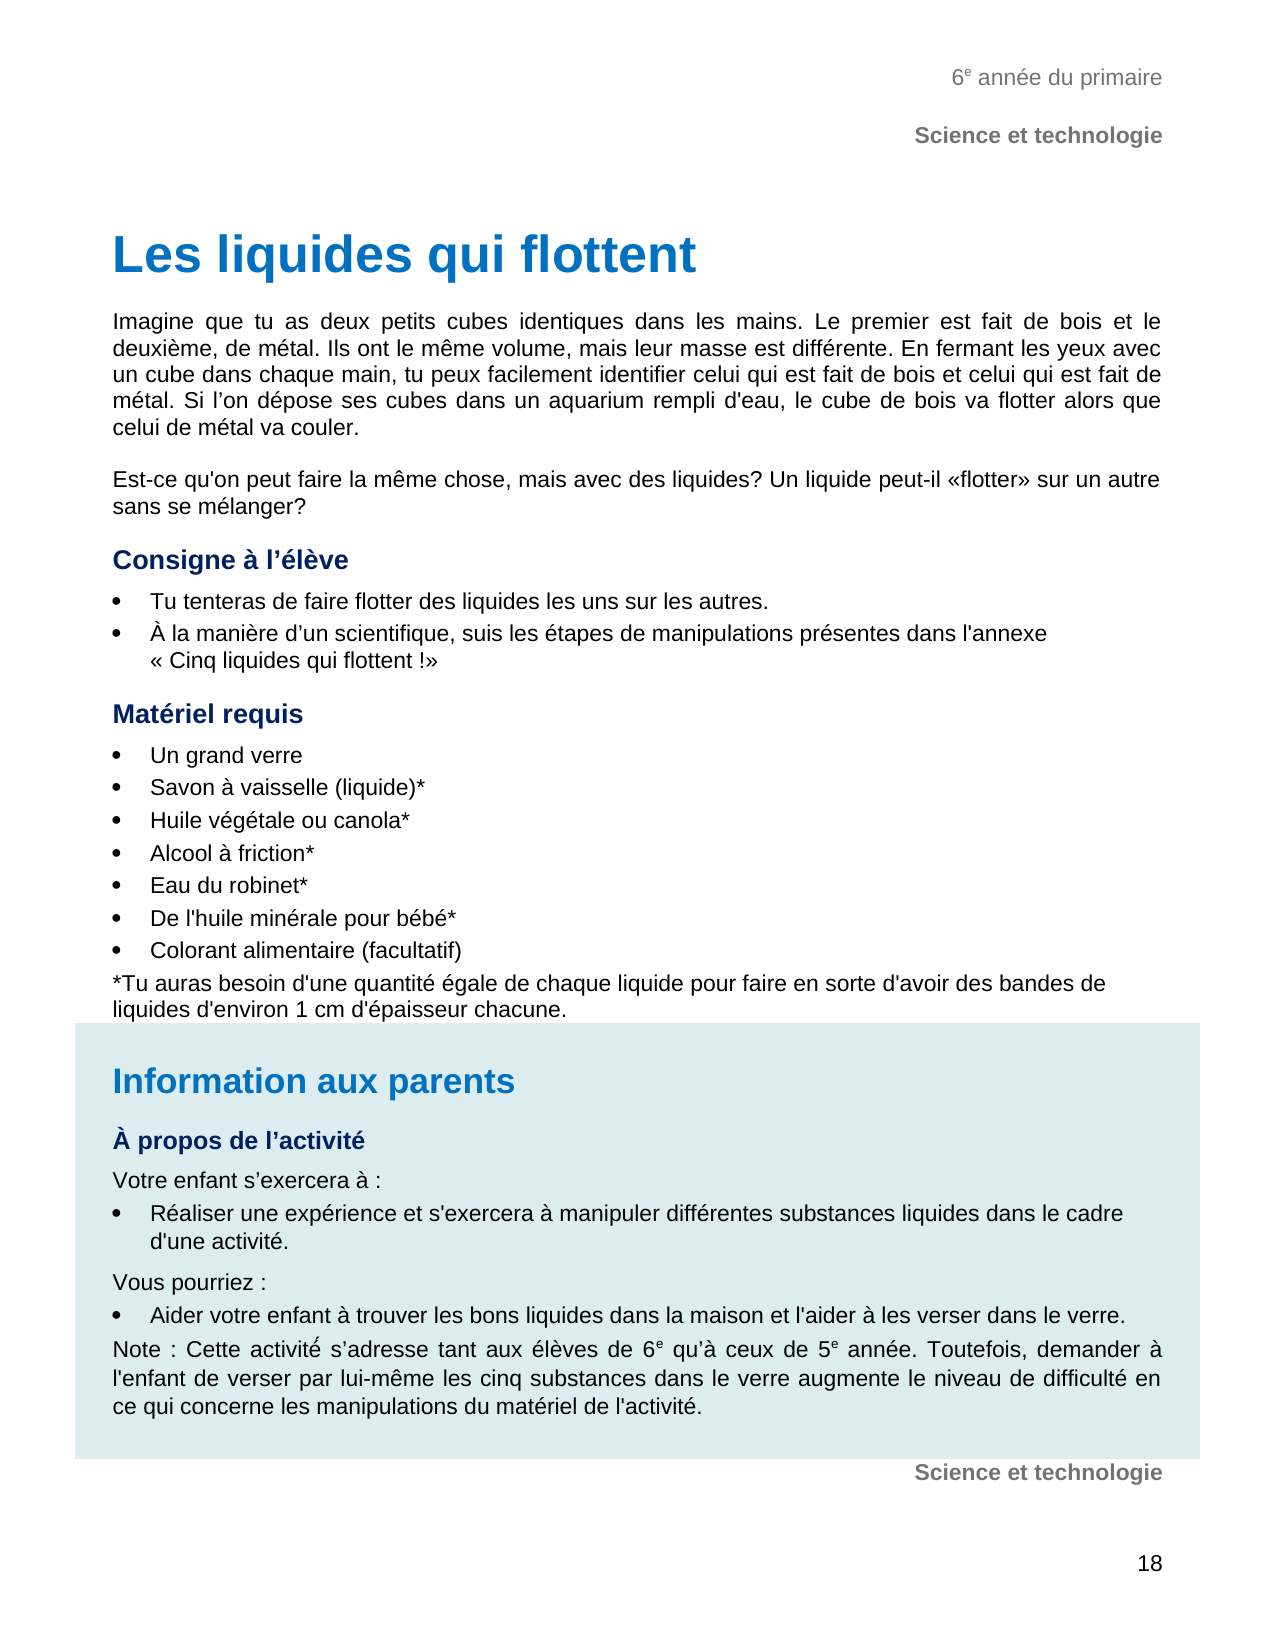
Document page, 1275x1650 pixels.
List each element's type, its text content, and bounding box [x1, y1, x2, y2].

text Les liquides qui flottent [112, 223, 1162, 283]
text Consigne à l’élève [112, 544, 1162, 575]
text Savon à vaisselle (liquide)* [112, 774, 1162, 801]
text Science et technologie [112, 122, 1162, 148]
text *Tu auras besoin d'une quantité égale de chaque liquide pour faire en sorte d'avoir des bandes de liquides d'environ 1 cm d'épaisseur chacune. [112, 970, 1162, 1023]
text Eau du robinet* [112, 872, 1162, 898]
text Science et technologie [112, 1459, 1162, 1486]
text Matériel requis [112, 698, 1083, 729]
text Huile végétale ou canola* [112, 807, 1162, 833]
text Est-ce qu'on peut faire la même chose, mais avec des liquides? Un liquide peut-il «flotter» sur un autre sans se mélanger? [112, 466, 1162, 519]
table_header Information aux parents À propos de l’activité Votre enfant s’exercera à : Réaliser une expérience et s'exercera à manipuler différentes substances liquides dans le cadre d'une activité. Vous pourriez : Aider votre enfant à trouver les bons liquides dans la maison et l'aider à les verser dans le verre. Note : Cette activité́ s’adresse tant aux élèves de 6e qu’à ceux de 5e année. Toutefois, demander à l'enfant de verser par lui-même les cinq substances dans le verre augmente le niveau de difficulté en ce qui concerne les manipulations du matériel de l'activité. [75, 1023, 1200, 1459]
text Tu tenteras de faire flotter des liquides les uns sur les autres. [112, 588, 1162, 614]
text Un grand verre [112, 742, 1162, 768]
text À la manière d’un scientifique, suis les étapes de manipulations présentes dans l'annexe « Cinq liquides qui flottent !» [112, 620, 1162, 673]
text Alcool à friction* [112, 839, 1162, 866]
text De l'huile minérale pour bébé* [112, 905, 1162, 931]
text Imagine que tu as deux petits cubes identiques dans les mains. Le premier est fait de bois et le deuxième, de métal. Ils ont le même volume, mais leur masse est différente. En fermant les yeux avec un cube dans chaque main, tu peux facilement identifier celui qui est fait de bois et celui qui est fait de métal. Si l’on dépose ses cubes dans un aquarium rempli d'eau, le cube de bois va flotter alors que celui de métal va couler. [112, 308, 1162, 440]
text Colorant alimentaire (facultatif) [112, 937, 1162, 964]
